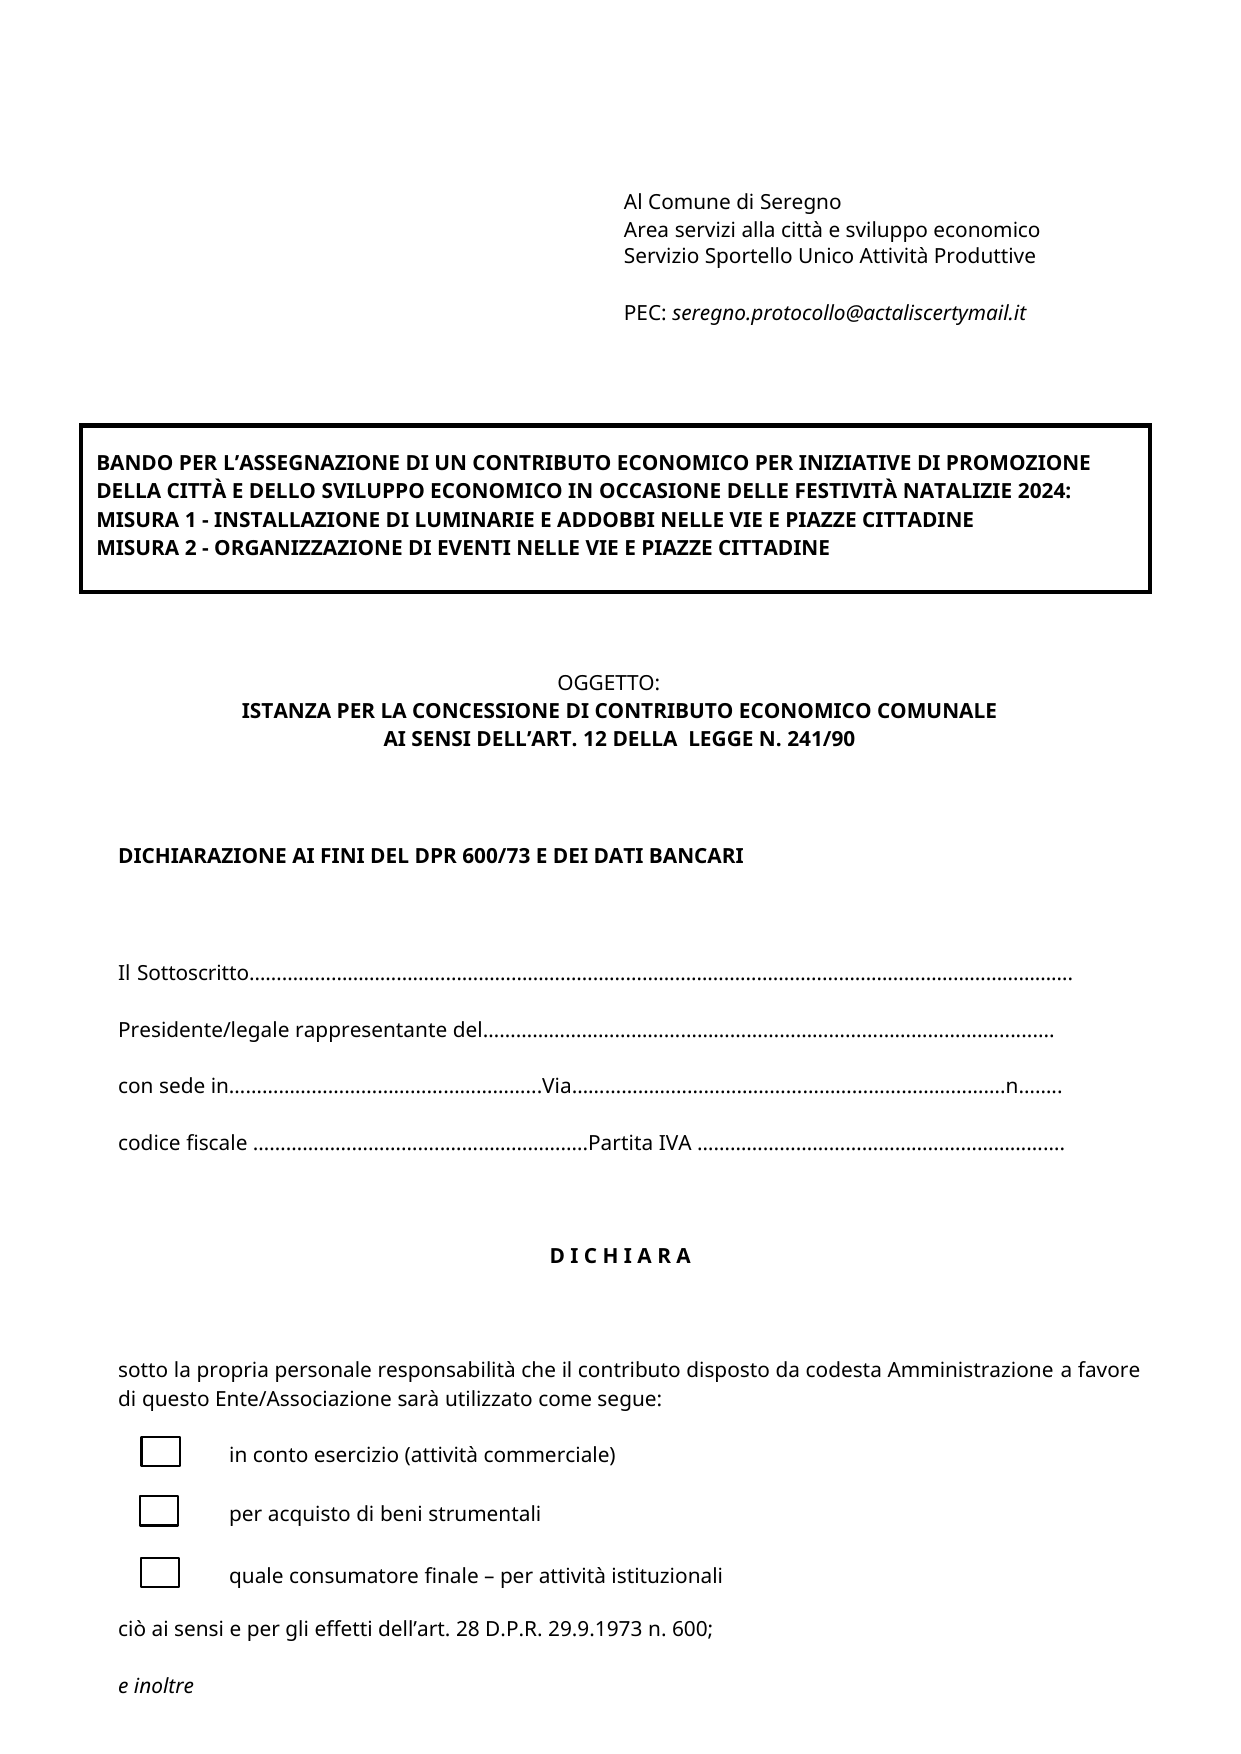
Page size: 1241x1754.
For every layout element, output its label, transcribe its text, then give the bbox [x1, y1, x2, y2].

text Il Sottoscritto……………………………………………………………………………………………………………………………………. [118, 958, 1171, 986]
text e inoltre [118, 1671, 1171, 1699]
text per acquisto di beni strumentali [62, 1475, 1171, 1533]
text ciò ai sensi e per gli effetti dell’art. 28 D.P.R. 29.9.1973 n. 600; [118, 1614, 1171, 1642]
subtitle Servizio Sportello Unico Attività Produttive [62, 244, 1171, 269]
text AI SENSI DELL’ART. 12 DELLA LEGGE N. 241/90 [105, 724, 1133, 753]
subtitle D I C H I A R A [126, 1241, 1113, 1269]
text Presidente/legale rappresentante del…………………………………………………………………………………........... [118, 1015, 1171, 1043]
subtitle Al Comune di Seregno [62, 187, 1171, 215]
text sotto la propria personale responsabilità che il contributo disposto da codesta Amministrazione a favore di questo Ente/Associazione sarà utilizzato come segue: [118, 1355, 1140, 1412]
text PEC: seregno.protocollo@actaliscertymail.it [62, 298, 1171, 327]
text quale consumatore finale – per attività istituzionali [62, 1533, 1171, 1596]
text codice fiscale ……………………………..………………….….Partita IVA …………………………………………………………. [118, 1128, 1171, 1157]
text in conto esercizio (attività commerciale) [62, 1412, 1171, 1475]
text con sede in………………………………………………...Via…………………………………………………………………….n…….. [118, 1071, 1171, 1100]
text Area servizi alla città e sviluppo economico [62, 215, 1077, 244]
subtitle OGGETTO: [77, 670, 1140, 696]
subtitle DICHIARAZIONE AI FINI DEL DPR 600/73 E DEI DATI BANCARI [118, 841, 1171, 869]
text ISTANZA PER LA CONCESSIONE DI CONTRIBUTO ECONOMICO COMUNALE [105, 696, 1133, 724]
